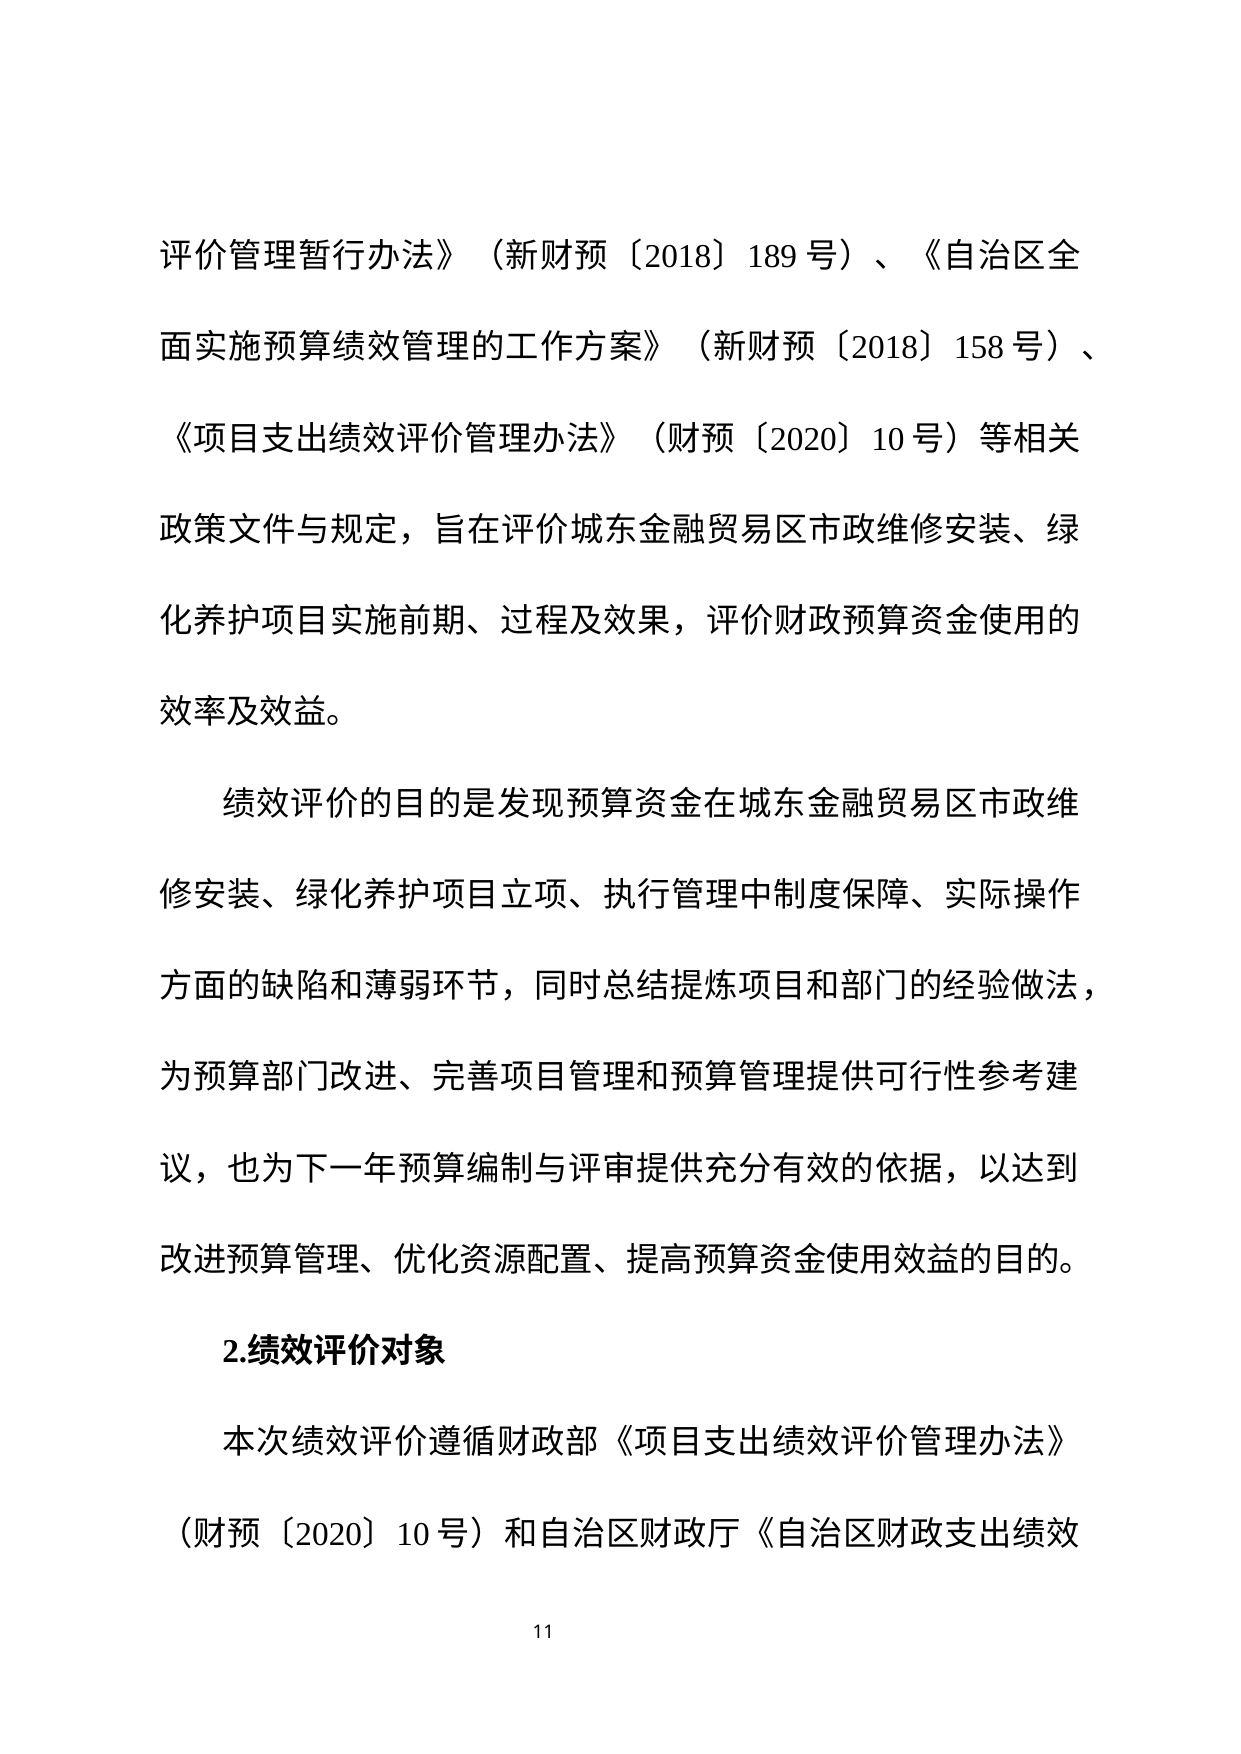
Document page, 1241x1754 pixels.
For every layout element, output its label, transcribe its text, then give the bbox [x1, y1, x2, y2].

subtitle 2.绩效评价对象 [159, 1302, 1081, 1393]
text 绩效评价的目的是发现预算资金在城东金融贸易区市政维修安装、绿化养护项目立项、执行管理中制度保障、实际操作方面的缺陷和薄弱环节，同时总结提炼项目和部门的经验做法，为预算部门改进、完善项目管理和预算管理提供可行性参考建议，也为下一年预算编制与评审提供充分有效的依据，以达到改进预算管理、优化资源配置、提高预算资金使用效益的目的。 [159, 755, 1081, 1302]
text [159, 1393, 1081, 1576]
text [159, 207, 1081, 755]
